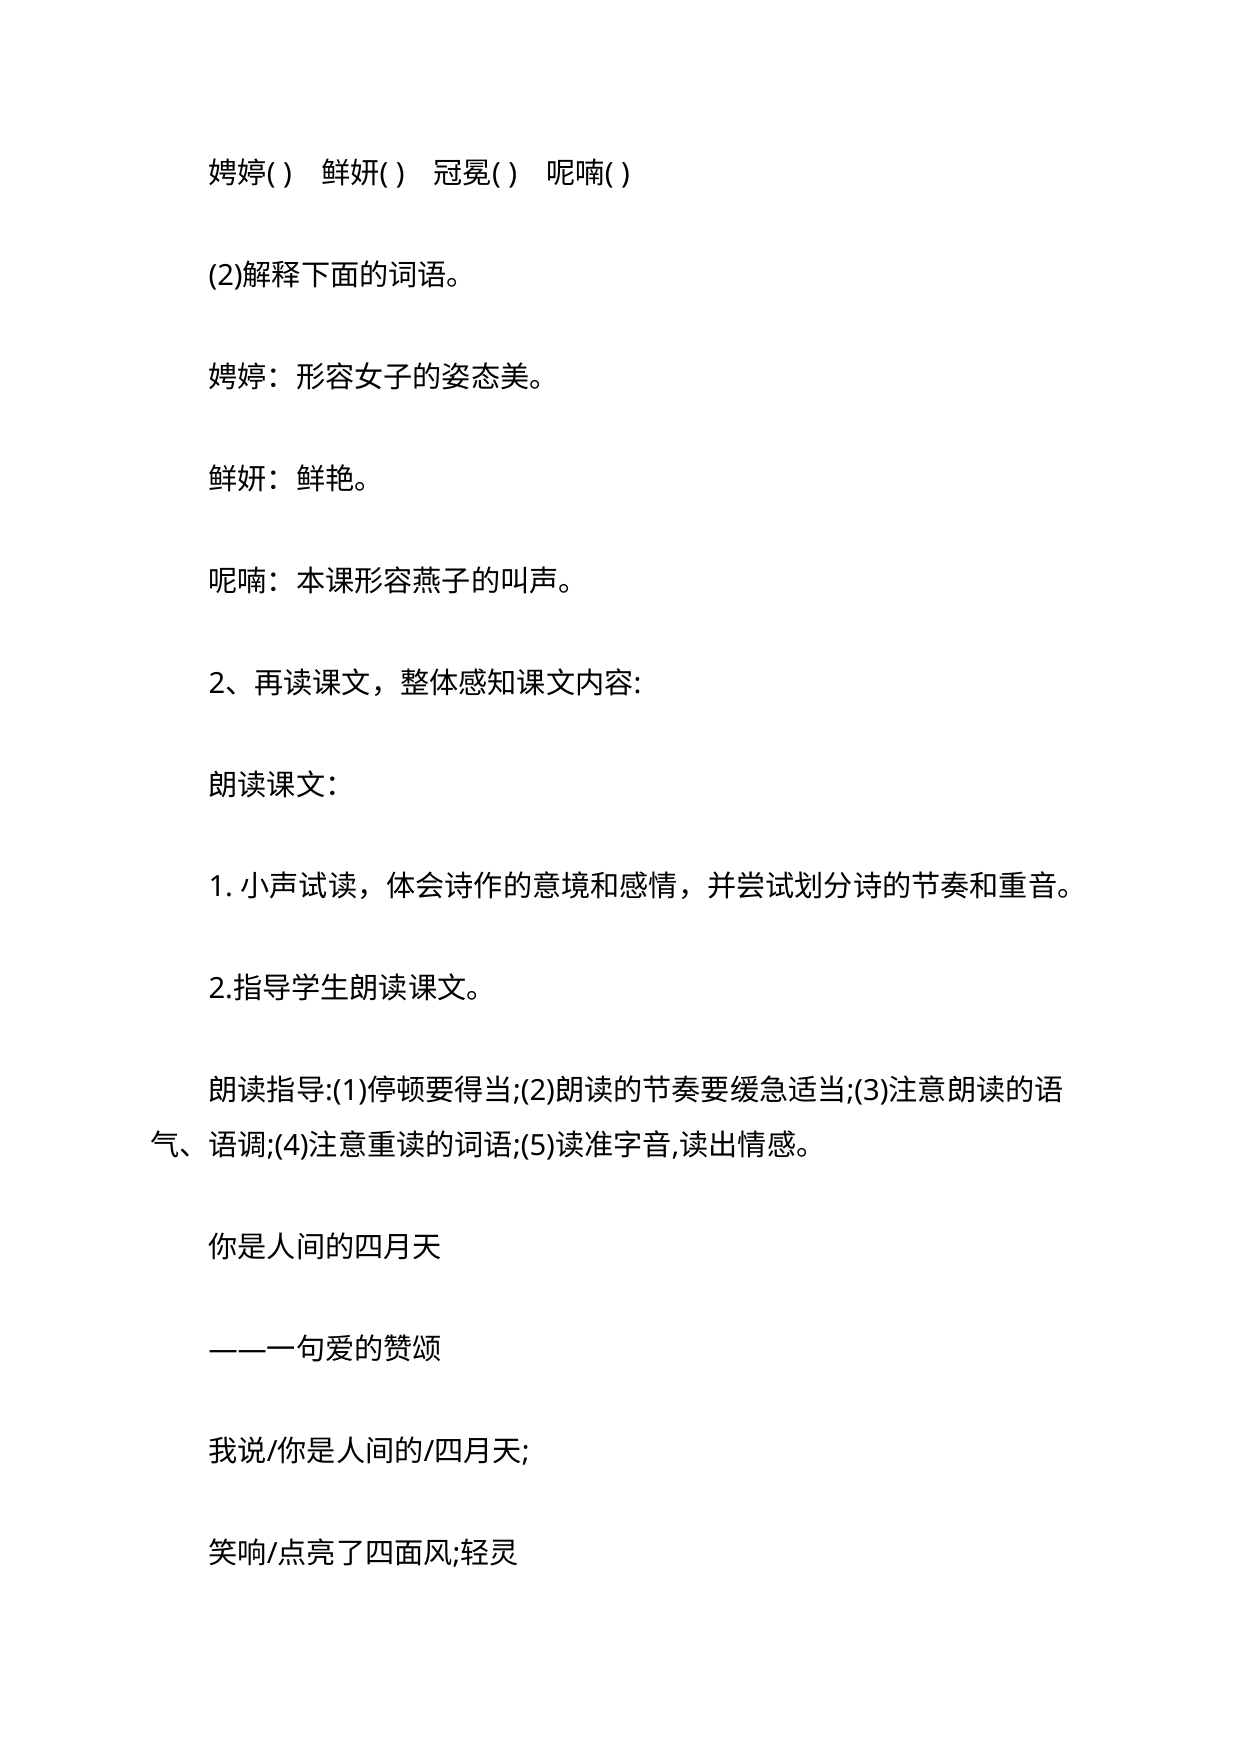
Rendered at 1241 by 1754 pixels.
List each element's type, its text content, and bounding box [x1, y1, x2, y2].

text 娉婷：形容女子的姿态美。 [150, 354, 1090, 396]
text 朗读指导:(1)停顿要得当;(2)朗读的节奏要缓急适当;(3)注意朗读的语气、语调;(4)注意重读的词语;(5)读准字音,读出情感。 [150, 1067, 1090, 1164]
text 娉婷( ) 鲜妍( ) 冠冕( ) 呢喃( ) [150, 150, 1090, 192]
text (2)解释下面的词语。 [150, 252, 1090, 294]
text 鲜妍：鲜艳。 [150, 456, 1090, 498]
text 呢喃：本课形容燕子的叫声。 [150, 557, 1090, 600]
text 我说/你是人间的/四月天; [150, 1428, 1090, 1470]
text 你是人间的四月天 [150, 1224, 1090, 1266]
text 朗读课文： [150, 761, 1090, 803]
text ——一句爱的赞颂 [150, 1326, 1090, 1368]
text 2、再读课文，整体感知课文内容: [150, 659, 1090, 702]
text 1. 小声试读，体会诗作的意境和感情，并尝试划分诗的节奏和重音。 [150, 863, 1090, 905]
text 2.指导学生朗读课文。 [150, 965, 1090, 1007]
text 笑响/点亮了四面风;轻灵 [150, 1530, 1090, 1572]
